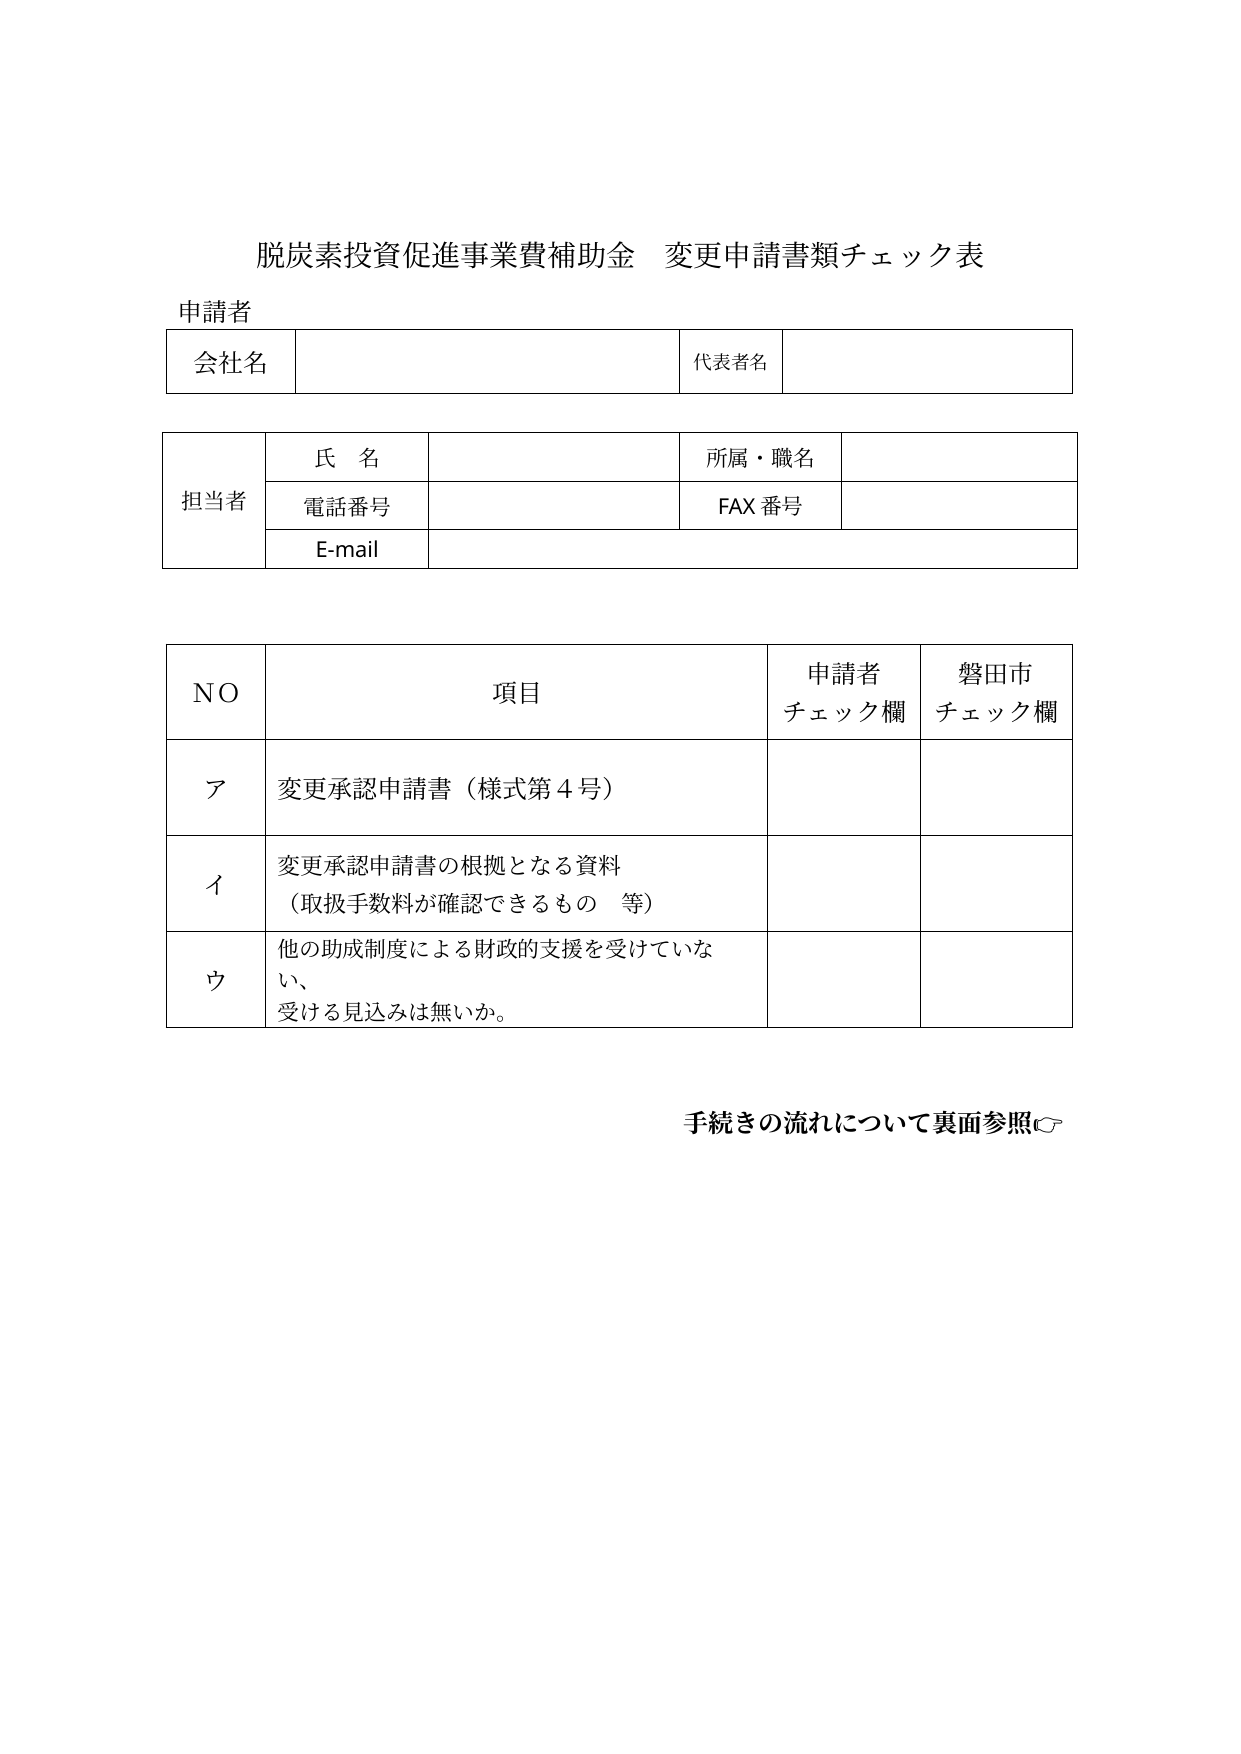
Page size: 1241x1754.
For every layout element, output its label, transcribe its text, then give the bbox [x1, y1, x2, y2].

table_cell FAX番号 [680, 482, 841, 528]
table_cell [921, 836, 1072, 931]
table_header 所属・職名 [680, 433, 841, 481]
table_cell 他の助成制度による財政的支援を受けていない、 受ける見込みは無いか。 [266, 932, 767, 1027]
table_cell [921, 932, 1072, 1027]
table_header 磐田市 チェック欄 [921, 645, 1072, 739]
text 手続きの流れについて裏面参照👉 [177, 1103, 1063, 1140]
table_cell 変更承認申請書の根拠となる資料 （取扱手数料が確認できるもの 等） [266, 836, 767, 931]
table_cell ア [167, 740, 265, 835]
table_header ＮＯ [167, 645, 265, 739]
table_cell 変更承認申請書（様式第４号） [266, 740, 767, 835]
table_cell [768, 740, 920, 835]
table_cell 電話番号 [266, 482, 428, 528]
table_header 申請者 チェック欄 [768, 645, 920, 739]
text 申請者 [177, 292, 1063, 329]
table_header 項目 [266, 645, 767, 739]
table_cell [768, 932, 920, 1027]
table_cell [429, 482, 679, 528]
table_cell E-mail [266, 530, 428, 567]
table_header [783, 330, 1072, 393]
table_header 会社名 [167, 330, 295, 393]
table_cell [842, 482, 1077, 528]
table_cell イ [167, 836, 265, 931]
table_header [429, 433, 679, 481]
table_header 担当者 [163, 433, 265, 567]
table_cell ウ [167, 932, 265, 1027]
text 脱炭素投資促進事業費補助金 変更申請書類チェック表 [177, 217, 1063, 292]
table_header [842, 433, 1077, 481]
table_header [296, 330, 679, 393]
table_header 氏 名 [266, 433, 428, 481]
table_cell [768, 836, 920, 931]
table_header 代表者名 [680, 330, 782, 393]
table_cell [921, 740, 1072, 835]
table_cell [429, 530, 1077, 567]
